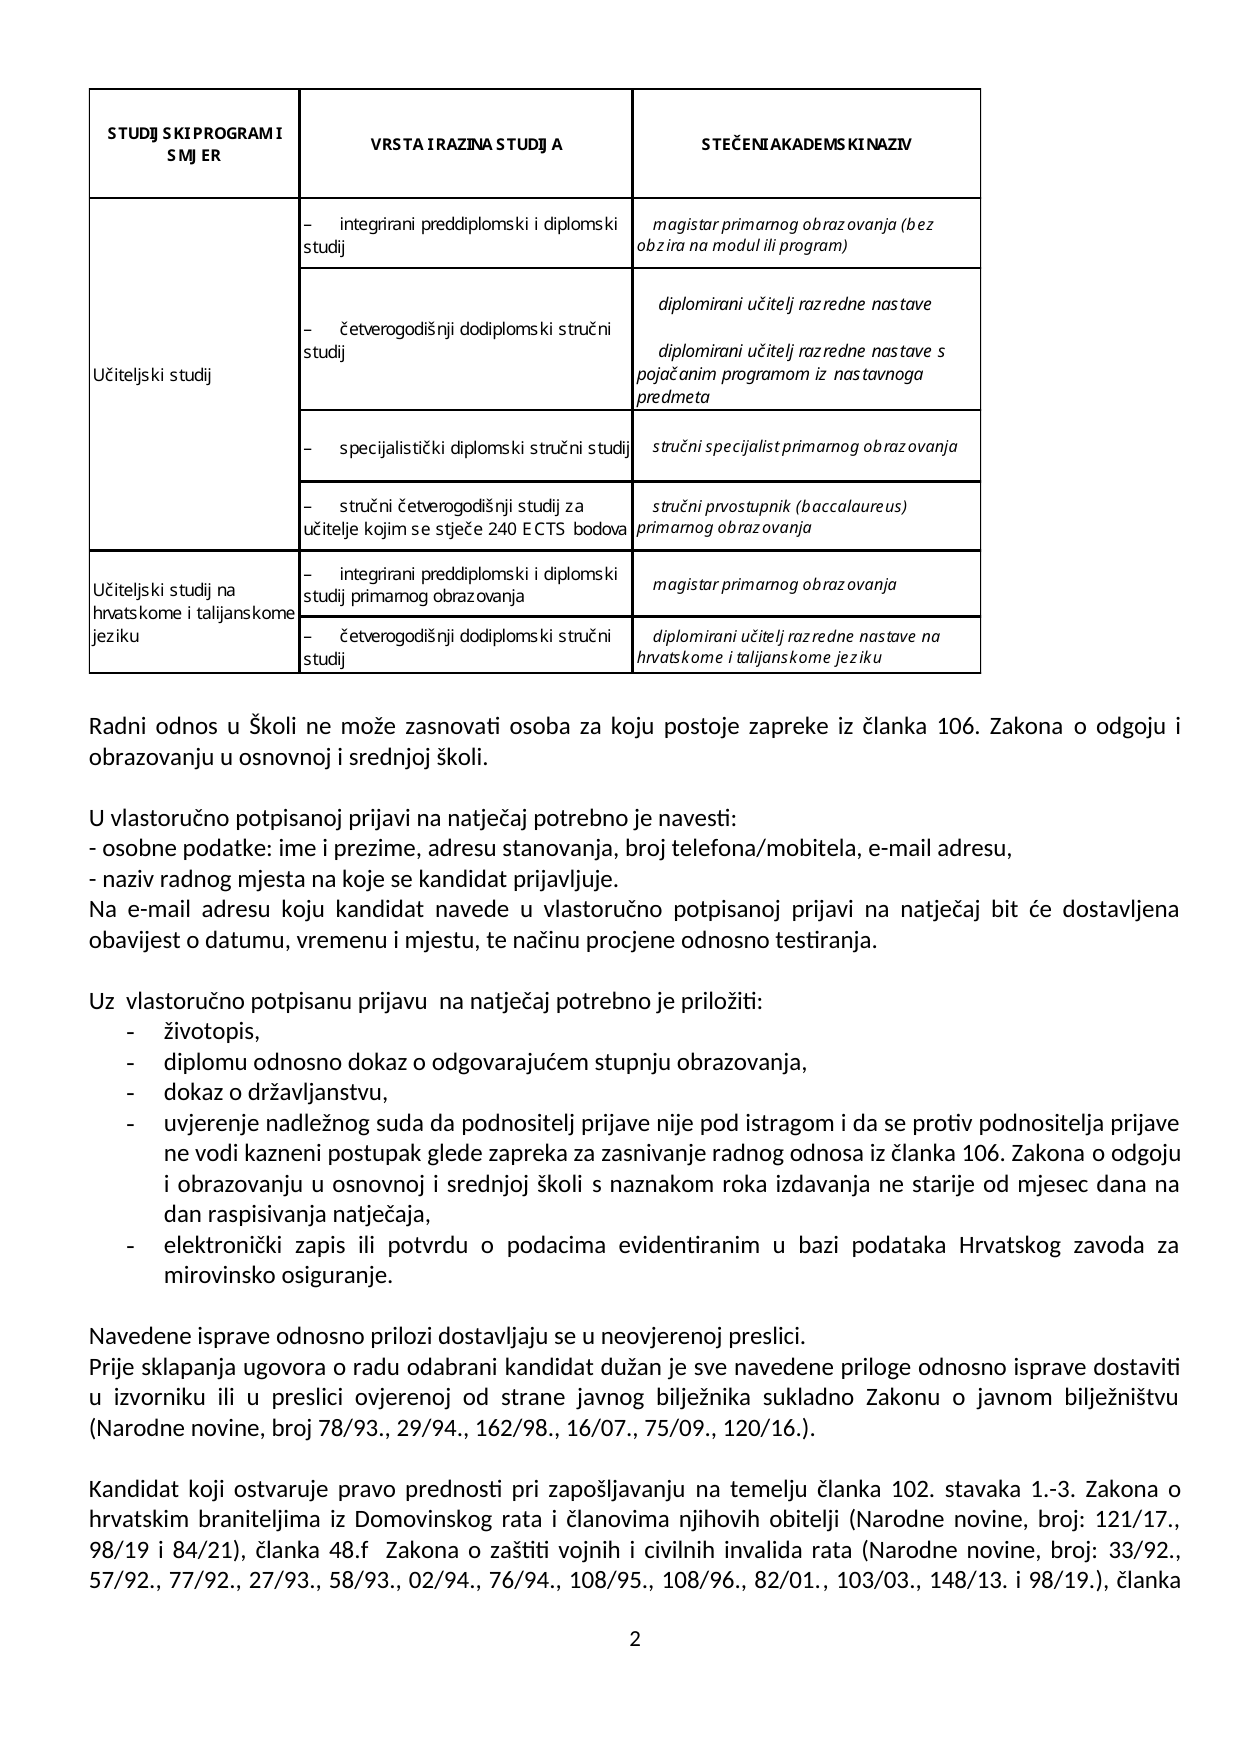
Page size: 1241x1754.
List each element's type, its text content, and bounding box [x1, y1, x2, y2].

text - osobne podatke: ime i prezime, adresu stanovanja, broj telefona/mobitela, e-mail adresu, [89, 832, 1181, 863]
list dokaz o državljanstvu, [126, 1076, 1181, 1107]
text Navedene isprave odnosno prilozi dostavljaju se u neovjerenoj preslici. [89, 1321, 1181, 1351]
text U vlastoručno potpisanoj prijavi na natječaj potrebno je navesti: [89, 802, 1181, 832]
text Prije sklapanja ugovora o radu odabrani kandidat dužan je sve navedene priloge odnosno isprave dostaviti u izvorniku ili u preslici ovjerenoj od strane javnog bilježnika sukladno Zakonu o javnom bilježništvu (Narodne novine, broj 78/93., 29/94., 162/98., 16/07., 75/09., 120/16.). [89, 1351, 1181, 1443]
text Na e-mail adresu koju kandidat navede u vlastoručno potpisanoj prijavi na natječaj bit će dostavljena obavijest o datumu, vremenu i mjestu, te načinu procjene odnosno testiranja. [89, 893, 1181, 954]
list diplomu odnosno dokaz o odgovarajućem stupnju obrazovanja, [126, 1046, 1181, 1076]
text - naziv radnog mjesta na koje se kandidat prijavljuje. [89, 863, 1181, 893]
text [89, 1473, 1181, 1595]
list uvjerenje nadležnog suda da podnositelj prijave nije pod istragom i da se protiv podnositelja prijave ne vodi kazneni postupak glede zapreka za zasnivanje radnog odnosa iz članka 106. Zakona o odgoju i obrazovanju u osnovnoj i srednjoj školi s naznakom roka izdavanja ne starije od mjesec dana na dan raspisivanja natječaja, [126, 1107, 1181, 1229]
list elektronički zapis ili potvrdu o podacima evidentiranim u bazi podataka Hrvatskog zavoda za mirovinsko osiguranje. [126, 1229, 1181, 1290]
list životopis, [126, 1015, 1181, 1046]
text Radni odnos u Školi ne može zasnovati osoba za koju postoje zapreke iz članka 106. Zakona o odgoju i obrazovanju u osnovnoj i srednjoj školi. [89, 710, 1181, 771]
text Uz vlastoručno potpisanu prijavu na natječaj potrebno je priložiti: [89, 985, 1181, 1015]
